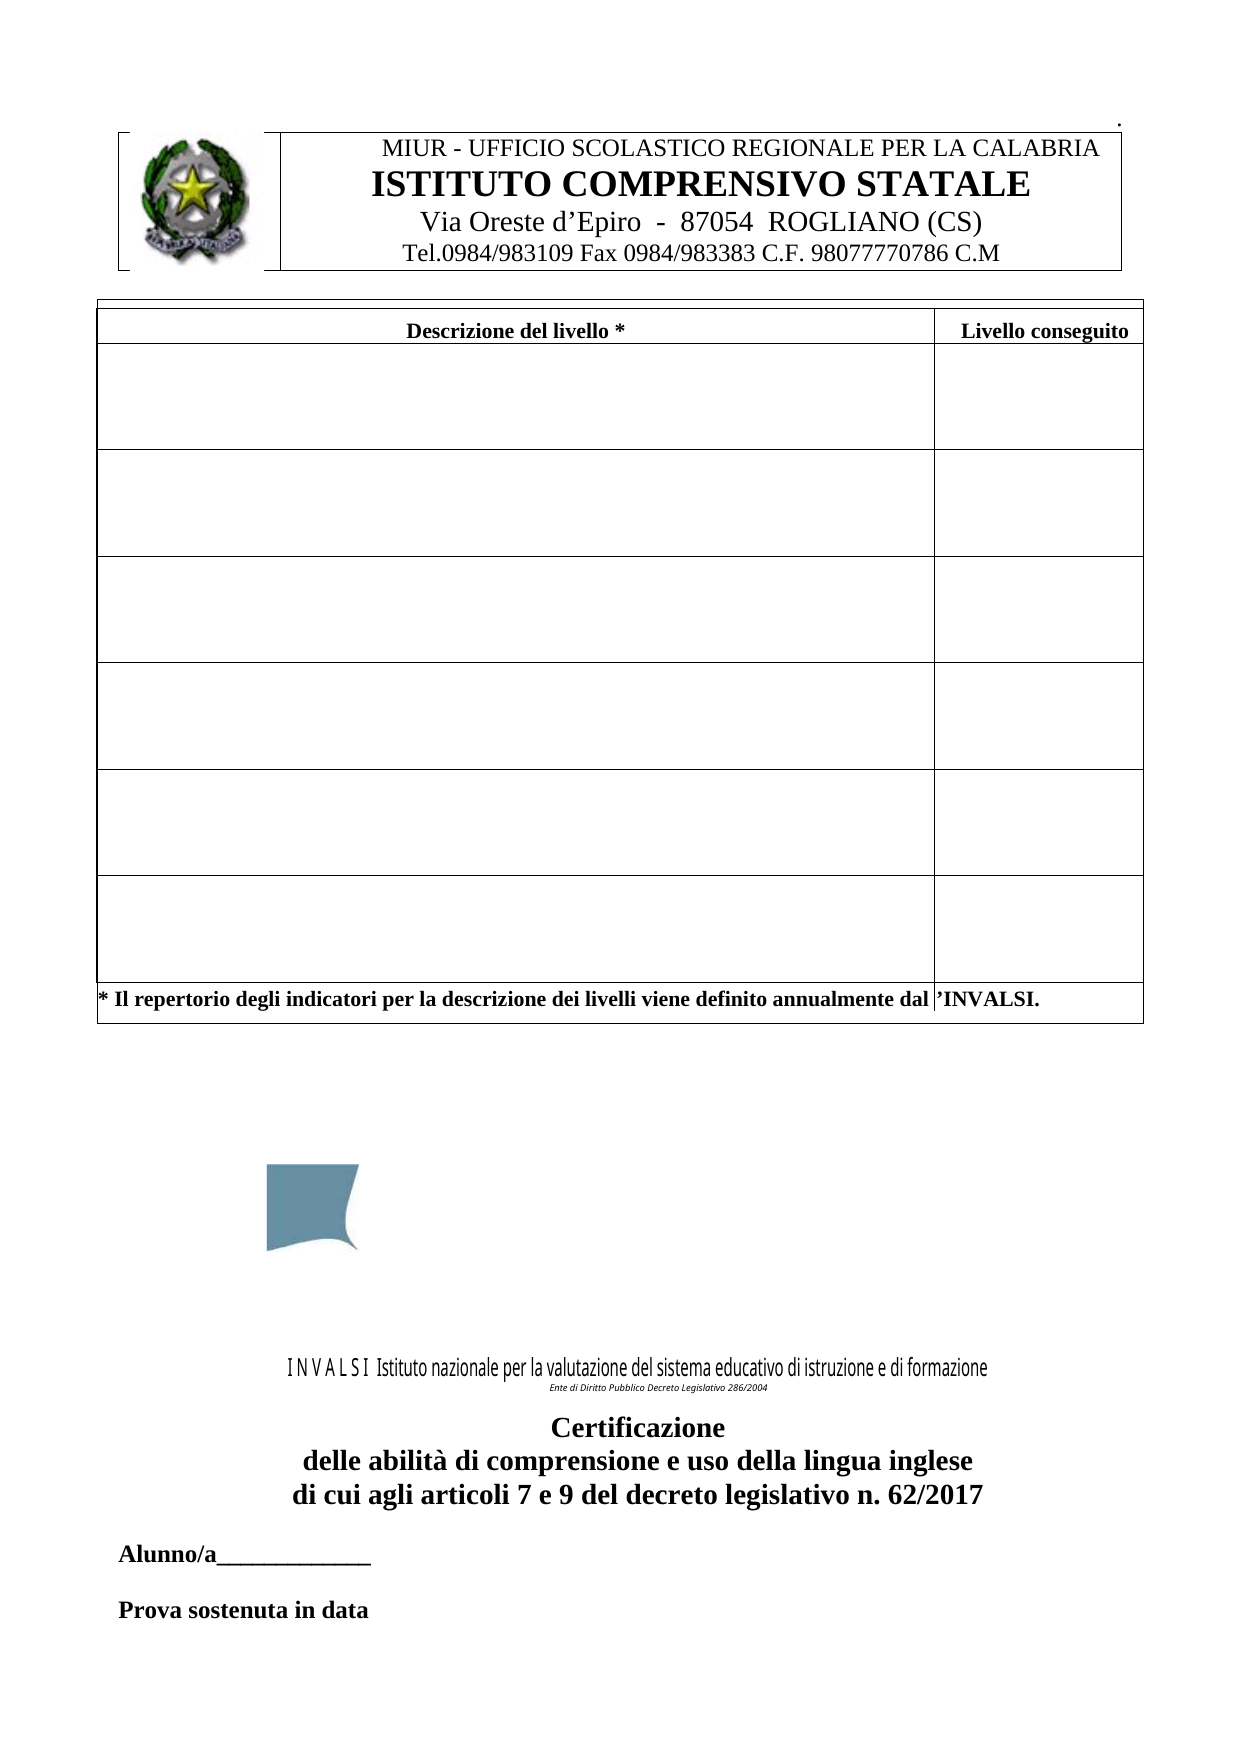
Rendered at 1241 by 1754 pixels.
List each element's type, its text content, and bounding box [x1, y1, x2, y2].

text delle abilità di comprensione e uso della lingua inglese di cui agli articoli 7 e 9 del decreto legislativo n. 62/2017 [153, 1444, 1122, 1511]
table_cell [935, 450, 1143, 556]
table_header Livello conseguito [935, 309, 1143, 343]
table_cell [98, 557, 934, 662]
table_cell [935, 770, 1143, 875]
table_cell [98, 344, 934, 449]
table_cell ’INVALSI. [935, 983, 1143, 1011]
table_cell [98, 450, 934, 556]
text INVALSI Istituto nazionale per la valutazione del sistema educativo di istruzione e di formazione [153, 1356, 1122, 1381]
text Certificazione [153, 1410, 1122, 1444]
table_cell [935, 876, 1143, 982]
table_cell [935, 557, 1143, 662]
table_cell [935, 663, 1143, 768]
table_header Descrizione del livello * [98, 309, 934, 343]
table_cell [935, 344, 1143, 449]
table_cell [98, 876, 934, 982]
picture [266, 1164, 360, 1252]
table_cell [98, 770, 934, 875]
text Alunno/a [118, 1543, 1122, 1568]
table_cell * Il repertorio degli indicatori per la descrizione dei livelli viene definito annualmente dal [98, 983, 934, 1011]
picture [129, 132, 265, 271]
text Prova sostenuta in data [118, 1598, 1122, 1623]
table_cell [98, 663, 934, 768]
